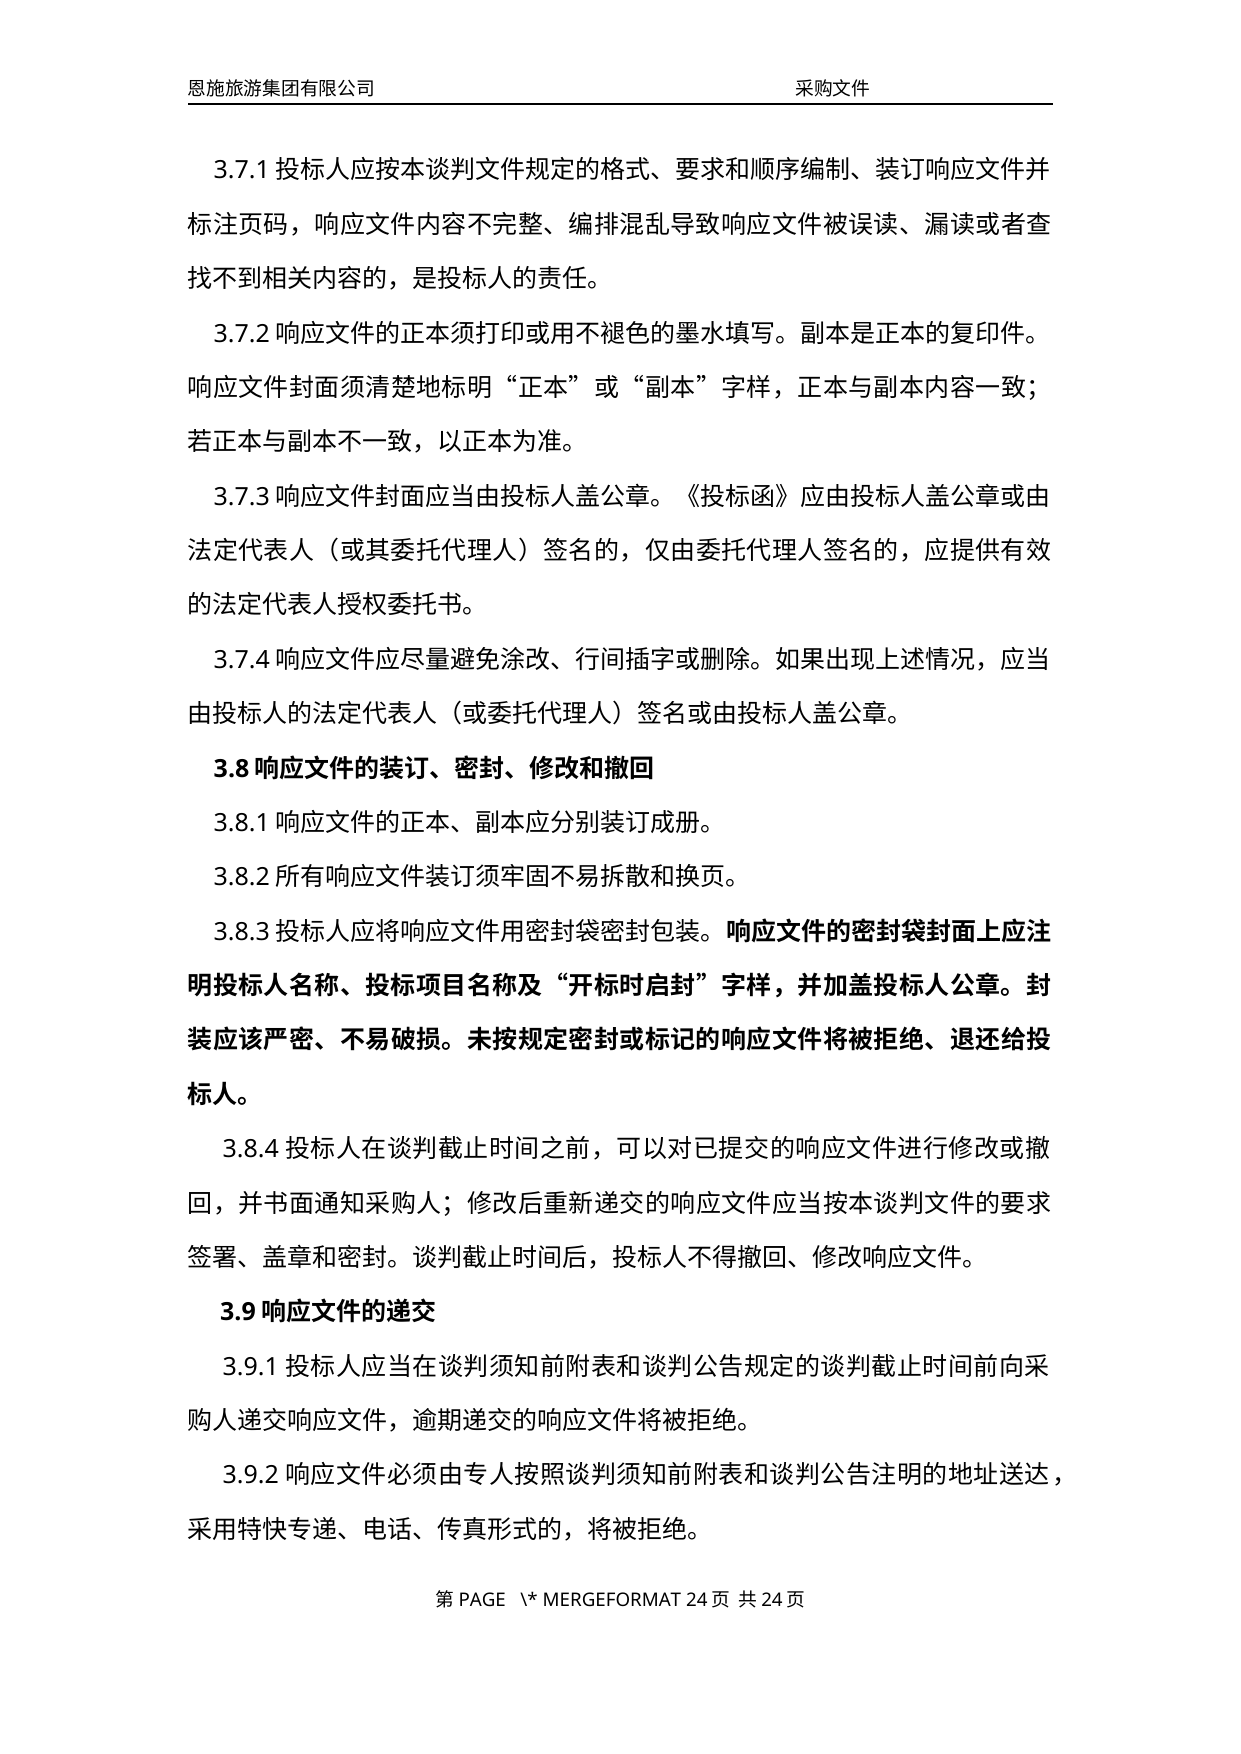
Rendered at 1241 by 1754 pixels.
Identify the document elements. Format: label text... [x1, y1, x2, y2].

text 3.9.1投标人应当在谈判须知前附表和谈判公告规定的谈判截止时间前向采购人递交响应文件，逾期递交的响应文件将被拒绝。 [187, 1346, 1053, 1437]
text 3.9响应文件的递交 [187, 1292, 1053, 1328]
text 3.9.2响应文件必须由专人按照谈判须知前附表和谈判公告注明的地址送达，采用特快专递、电话、传真形式的，将被拒绝。 [187, 1455, 1053, 1546]
text 3.7.3响应文件封面应当由投标人盖公章。《投标函》应由投标人盖公章或由法定代表人（或其委托代理人）签名的，仅由委托代理人签名的，应提供有效的法定代表人授权委托书。 [187, 476, 1053, 621]
text 3.8.4投标人在谈判截止时间之前，可以对已提交的响应文件进行修改或撤回，并书面通知采购人；修改后重新递交的响应文件应当按本谈判文件的要求签署、盖章和密封。谈判截止时间后，投标人不得撤回、修改响应文件。 [187, 1129, 1053, 1274]
text 3.7.1投标人应按本谈判文件规定的格式、要求和顺序编制、装订响应文件并标注页码，响应文件内容不完整、编排混乱导致响应文件被误读、漏读或者查找不到相关内容的，是投标人的责任。 [187, 150, 1053, 295]
text 3.7.2响应文件的正本须打印或用不褪色的墨水填写。副本是正本的复印件。响应文件封面须清楚地标明“正本”或“副本”字样，正本与副本内容一致；若正本与副本不一致，以正本为准。 [187, 313, 1053, 458]
text 3.7.4响应文件应尽量避免涂改、行间插字或删除。如果出现上述情况，应当由投标人的法定代表人（或委托代理人）签名或由投标人盖公章。 [187, 639, 1053, 730]
text 3.8.2所有响应文件装订须牢固不易拆散和换页。 [187, 857, 1053, 893]
text 3.8.3投标人应将响应文件用密封袋密封包装。响应文件的密封袋封面上应注明投标人名称、投标项目名称及“开标时启封”字样，并加盖投标人公章。封装应该严密、不易破损。未按规定密封或标记的响应文件将被拒绝、退还给投标人。 [187, 911, 1053, 1111]
text 3.8.1响应文件的正本、副本应分别装订成册。 [187, 802, 1053, 839]
text 3.8响应文件的装订、密封、修改和撤回 [187, 748, 1053, 784]
